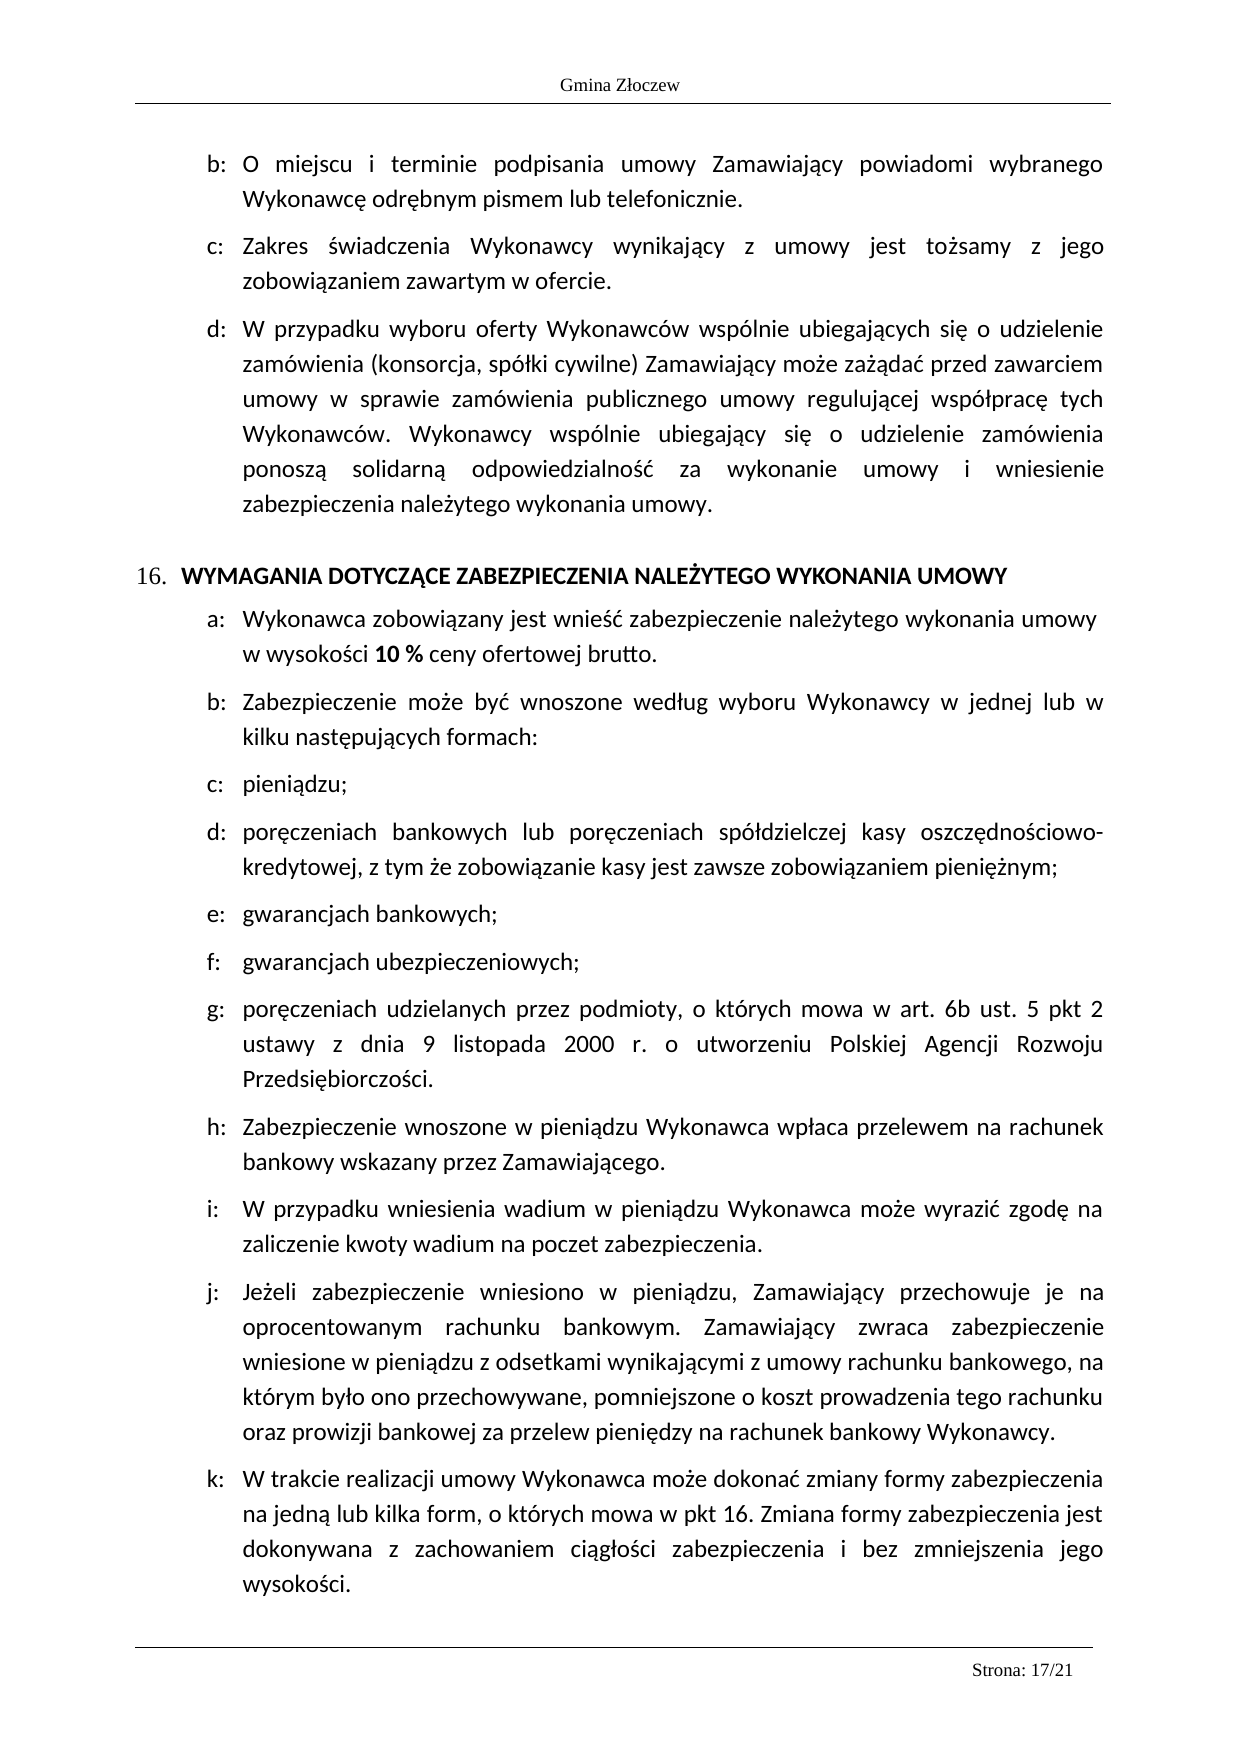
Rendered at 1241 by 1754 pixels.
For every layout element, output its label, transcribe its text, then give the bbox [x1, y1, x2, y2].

subtitle O miejscu i terminie podpisania umowy Zamawiający powiadomi wybranego Wykonawcę odrębnym pismem lub telefonicznie. [207, 148, 1104, 213]
subtitle Zabezpieczenie wnoszone w pieniądzu Wykonawca wpłaca przelewem na rachunek bankowy wskazany przez Zamawiającego. [207, 1111, 1104, 1176]
subtitle Wykonawca zobowiązany jest wnieść zabezpieczenie należytego wykonania umowy w wysokości 10 % ceny ofertowej brutto. [207, 603, 1104, 669]
subtitle W trakcie realizacji umowy Wykonawca może dokonać zmiany formy zabezpieczenia na jedną lub kilka form, o których mowa w pkt 16. Zmiana formy zabezpieczenia jest dokonywana z zachowaniem ciągłości zabezpieczenia i bez zmniejszenia jego wysokości. [207, 1463, 1104, 1599]
subtitle gwarancjach ubezpieczeniowych; [207, 946, 1104, 976]
subtitle Wymagania dotyczące zabezpieczenia należytego wykonania umowy [136, 560, 1096, 591]
subtitle Zakres świadczenia Wykonawcy wynikający z umowy jest tożsamy z jego zobowiązaniem zawartym w ofercie. [207, 230, 1104, 296]
subtitle poręczeniach bankowych lub poręczeniach spółdzielczej kasy oszczędnościowo-kredytowej, z tym że zobowiązanie kasy jest zawsze zobowiązaniem pieniężnym; [207, 816, 1104, 881]
subtitle Jeżeli zabezpieczenie wniesiono w pieniądzu, Zamawiający przechowuje je na oprocentowanym rachunku bankowym. Zamawiający zwraca zabezpieczenie wniesione w pieniądzu z odsetkami wynikającymi z umowy rachunku bankowego, na którym było ono przechowywane, pomniejszone o koszt prowadzenia tego rachunku oraz prowizji bankowej za przelew pieniędzy na rachunek bankowy Wykonawcy. [207, 1276, 1104, 1446]
subtitle pieniądzu; [207, 768, 1104, 799]
subtitle W przypadku wyboru oferty Wykonawców wspólnie ubiegających się o udzielenie zamówienia (konsorcja, spółki cywilne) Zamawiający może zażądać przed zawarciem umowy w sprawie zamówienia publicznego umowy regulującej współpracę tych Wykonawców. Wykonawcy wspólnie ubiegający się o udzielenie zamówienia ponoszą solidarną odpowiedzialność za wykonanie umowy i wniesienie zabezpieczenia należytego wykonania umowy. [207, 313, 1104, 518]
subtitle Zabezpieczenie może być wnoszone według wyboru Wykonawcy w jednej lub w kilku następujących formach: [207, 686, 1104, 751]
subtitle poręczeniach udzielanych przez podmioty, o których mowa w art. 6b ust. 5 pkt 2 ustawy z dnia 9 listopada 2000 r. o utworzeniu Polskiej Agencji Rozwoju Przedsiębiorczości. [207, 993, 1104, 1094]
subtitle gwarancjach bankowych; [207, 898, 1104, 929]
subtitle W przypadku wniesienia wadium w pieniądzu Wykonawca może wyrazić zgodę na zaliczenie kwoty wadium na poczet zabezpieczenia. [207, 1193, 1104, 1259]
